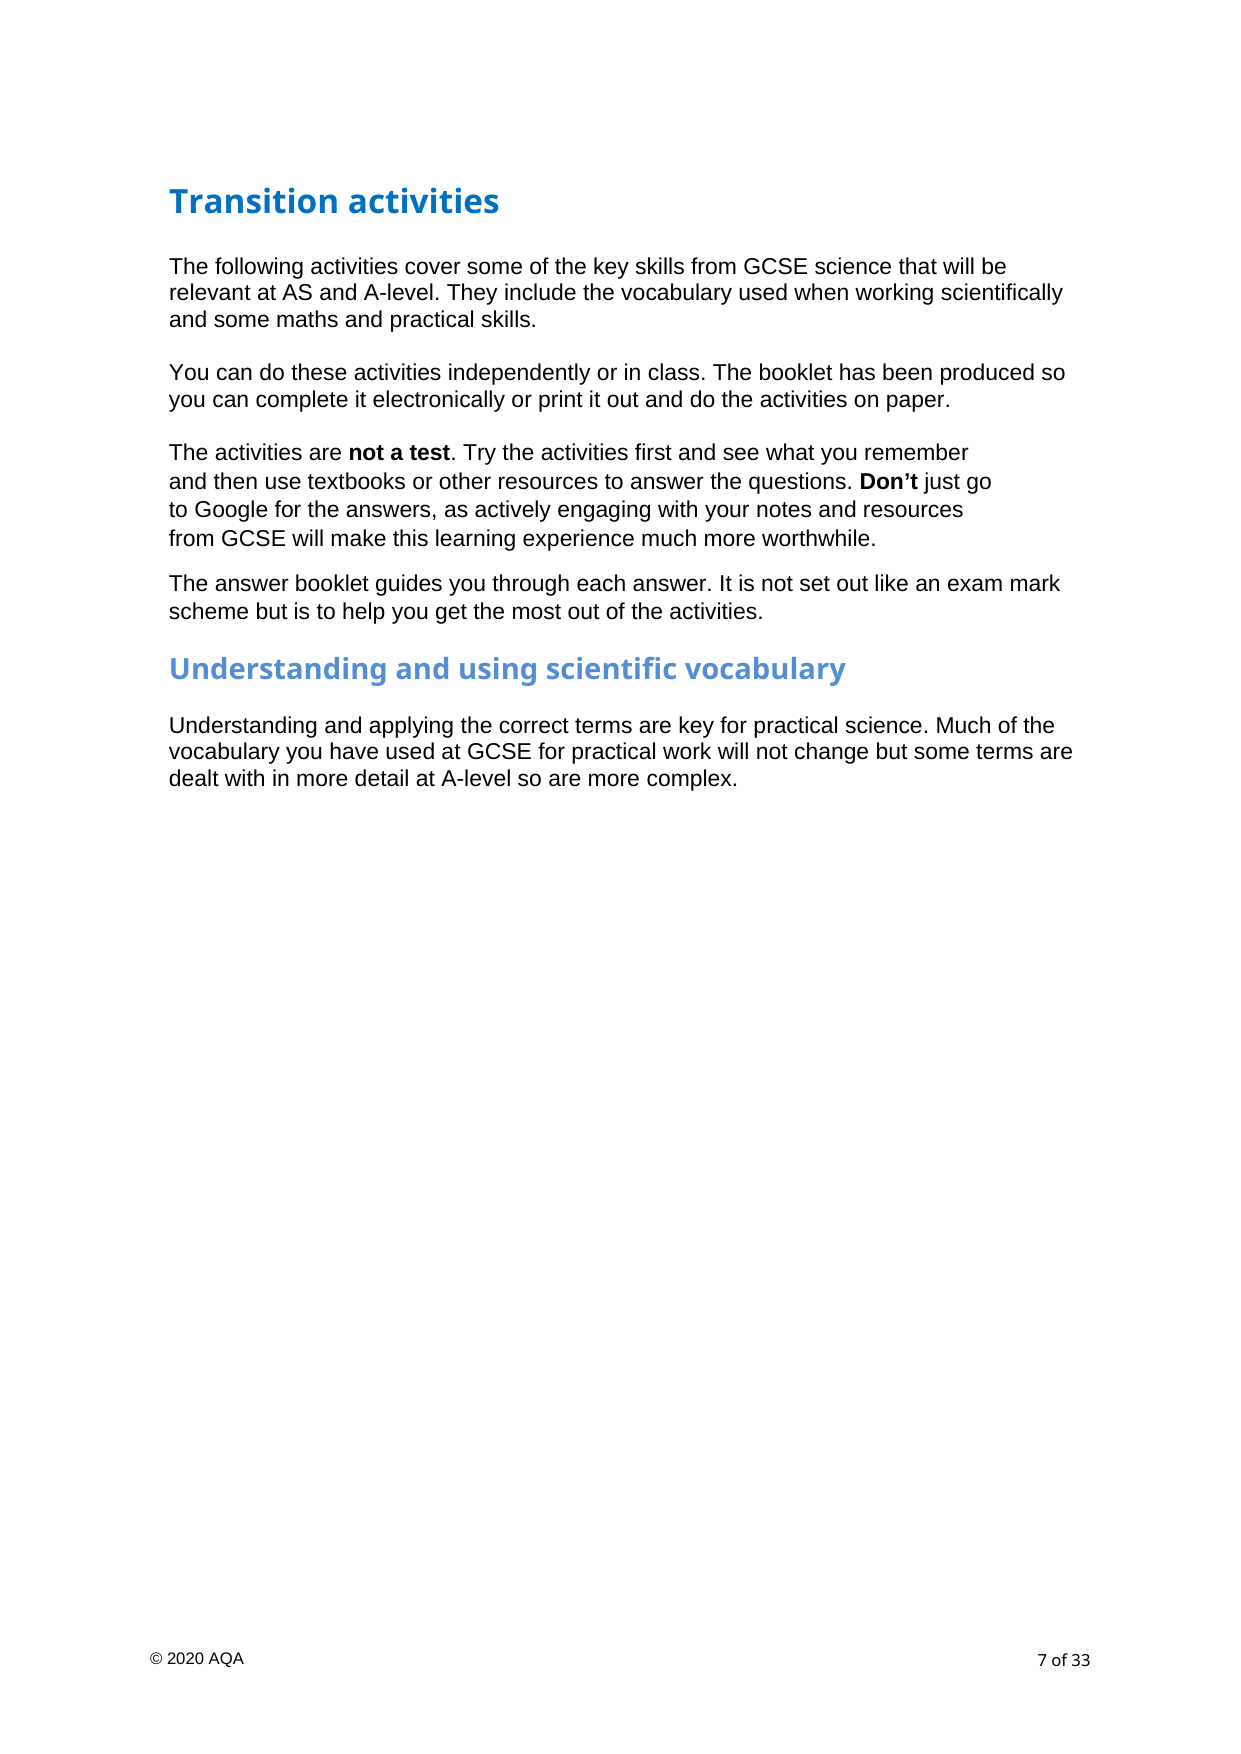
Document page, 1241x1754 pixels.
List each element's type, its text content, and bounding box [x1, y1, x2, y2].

text The activities are not a test. Try the activities first and see what you remember and then use textbooks or other resources to answer the questions. Don’t just go to Google for the answers, as actively engaging with your notes and resources from GCSE will make this learning experience much more worthwhile. [169, 439, 1003, 551]
title Transition activities [169, 177, 1090, 223]
title The following activities cover some of the key skills from GCSE science that will be relevant at AS and A-level. They include the vocabulary used when working scientifically and some maths and practical skills. [169, 253, 1090, 332]
text Understanding and applying the correct terms are key for practical science. Much of the vocabulary you have used at GCSE for practical work will not change but some terms are dealt with in more detail at A-level so are more complex. [169, 712, 1080, 791]
text The answer booklet guides you through each answer. It is not set out like an exam mark scheme but is to help you get the most out of the activities. [169, 570, 1094, 624]
text You can do these activities independently or in class. The booklet has been produced so you can complete it electronically or print it out and do the activities on paper. [169, 359, 1080, 412]
title Understanding and using scientific vocabulary [169, 648, 1090, 688]
